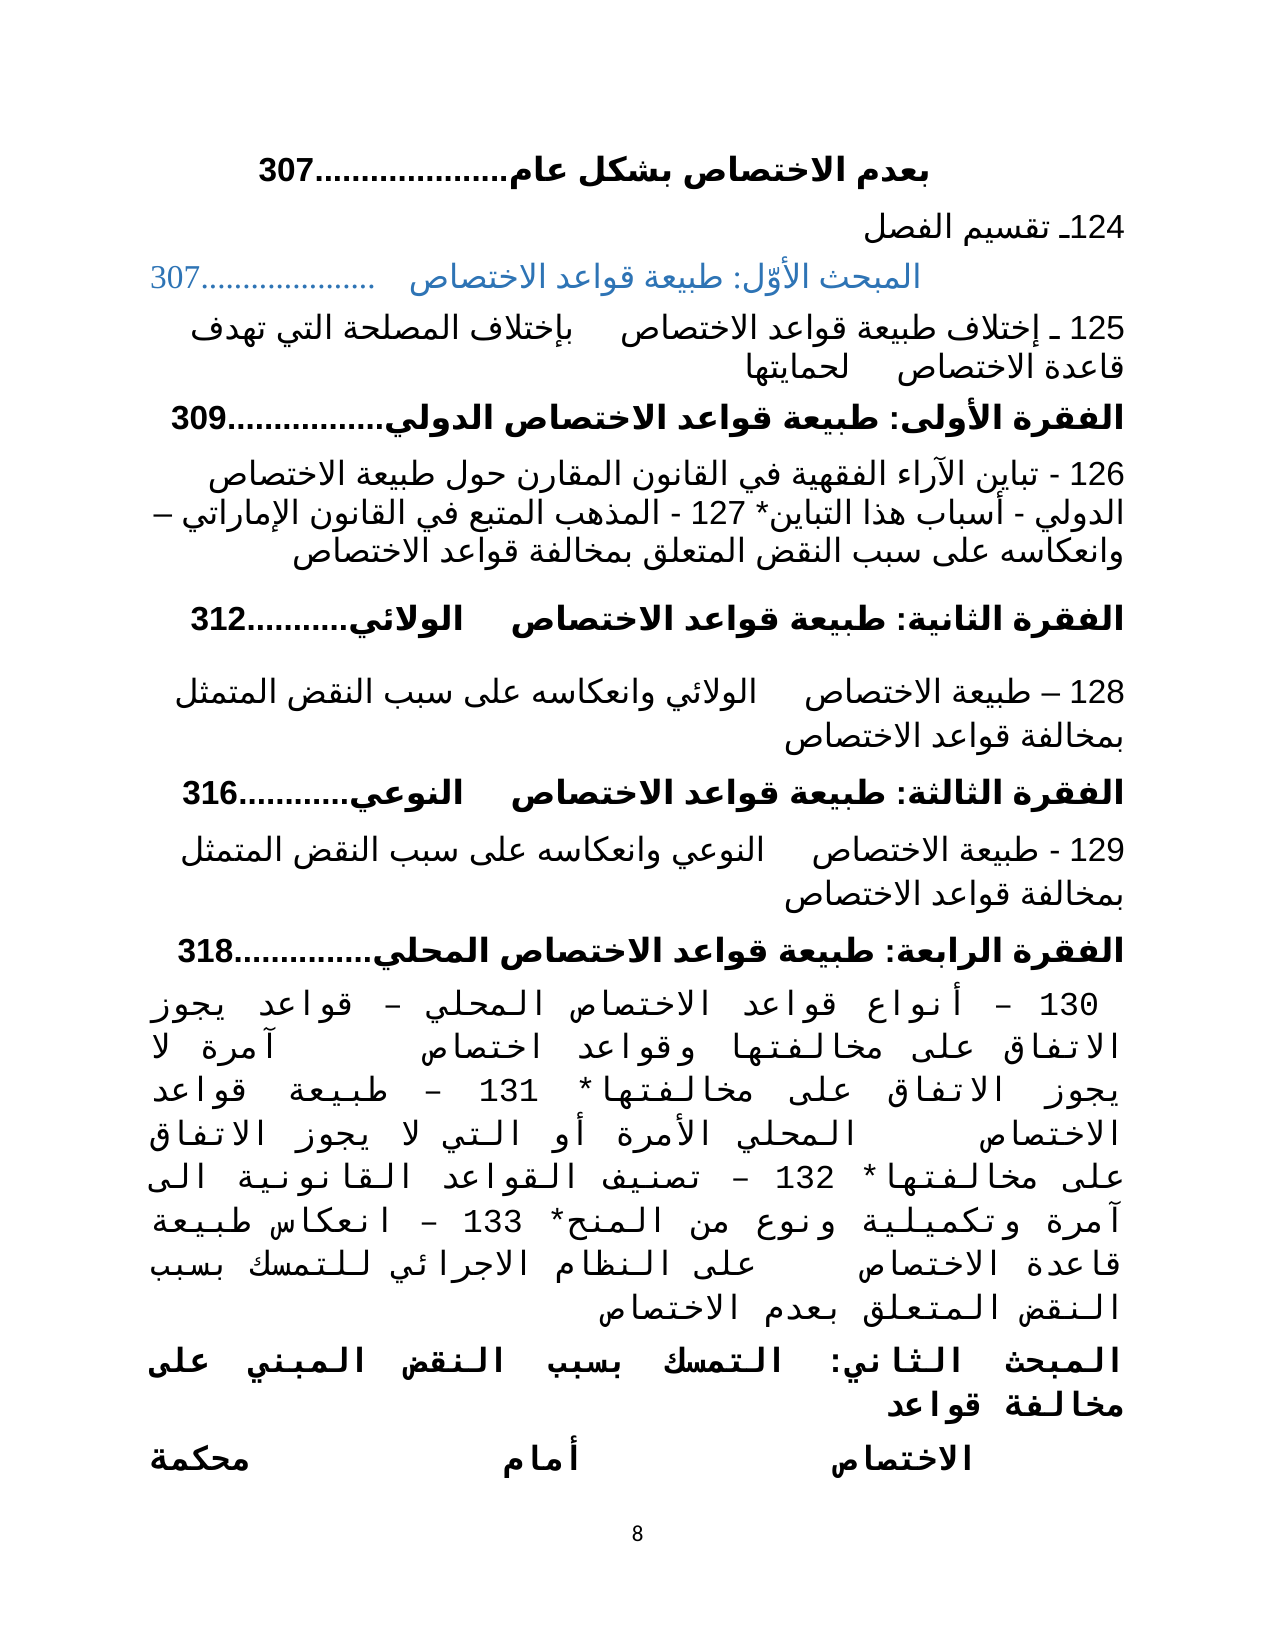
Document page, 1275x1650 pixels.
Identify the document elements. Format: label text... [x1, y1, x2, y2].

text 124ـ تقسيم الفصل [150, 207, 1125, 245]
text 128 – طبيعة الاختصاص الولائي وانعكاسه على سبب النقض المتمثل بمخالفة قواعد الاختصاص [150, 672, 1125, 755]
text 126 - تباين الآراء الفقهية في القانون المقارن حول طبيعة الاختصاص الدولي - أسباب هذا التباين* 127 - المذهب المتبع في القانون الإماراتي – وانعكاسه على سبب النقض المتعلق بمخالفة قواعد الاختصاص [150, 454, 1125, 570]
text المبحث الثاني: التمسك بسبب النقض المبني على مخالفة قواعد [150, 1345, 1125, 1426]
text بعدم الاختصاص بشكل عام.....................307 [150, 150, 1125, 188]
text الفقرة الثالثة: طبيعة قواعد الاختصاص النوعي............316 [150, 773, 1125, 812]
text 129 - طبيعة الاختصاص النوعي وانعكاسه على سبب النقض المتمثل بمخالفة قواعد الاختصاص [150, 830, 1125, 912]
text 130 – أنواع قواعد الاختصاص المحلي – قواعد يجوز الاتفاق على مخالفتها وقواعد اختصاص آمرة لا يجوز الاتفاق على مخالفتها* 131 – طبيعة قواعد الاختصاص المحلي الأمرة أو التي لا يجوز الاتفاق على مخالفتها* 132 – تصنيف القواعد القانونية الى آمرة وتكميلية ونوع من المنح* 133 – انعكاس طبيعة قاعدة الاختصاص على النظام الاجرائي للتمسك بسبب النقض المتعلق بعدم الاختصاص [150, 987, 1125, 1329]
text 125 ـ إختلاف طبيعة قواعد الاختصاص بإختلاف المصلحة التي تهدف قاعدة الاختصاص لحمايتها [150, 308, 1125, 385]
text الفقرة الثانية: طبيعة قواعد الاختصاص الولائي...........312 [150, 599, 1125, 637]
text الفقرة الأولى: طبيعة قواعد الاختصاص الدولي.................309 [150, 398, 1125, 436]
subtitle المبحث الأوّل: طبيعة قواعد الاختصاص .....................307 [150, 258, 1125, 296]
text الفقرة الرابعة: طبيعة قواعد الاختصاص المحلي...............318 [150, 931, 1125, 969]
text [150, 1442, 977, 1480]
